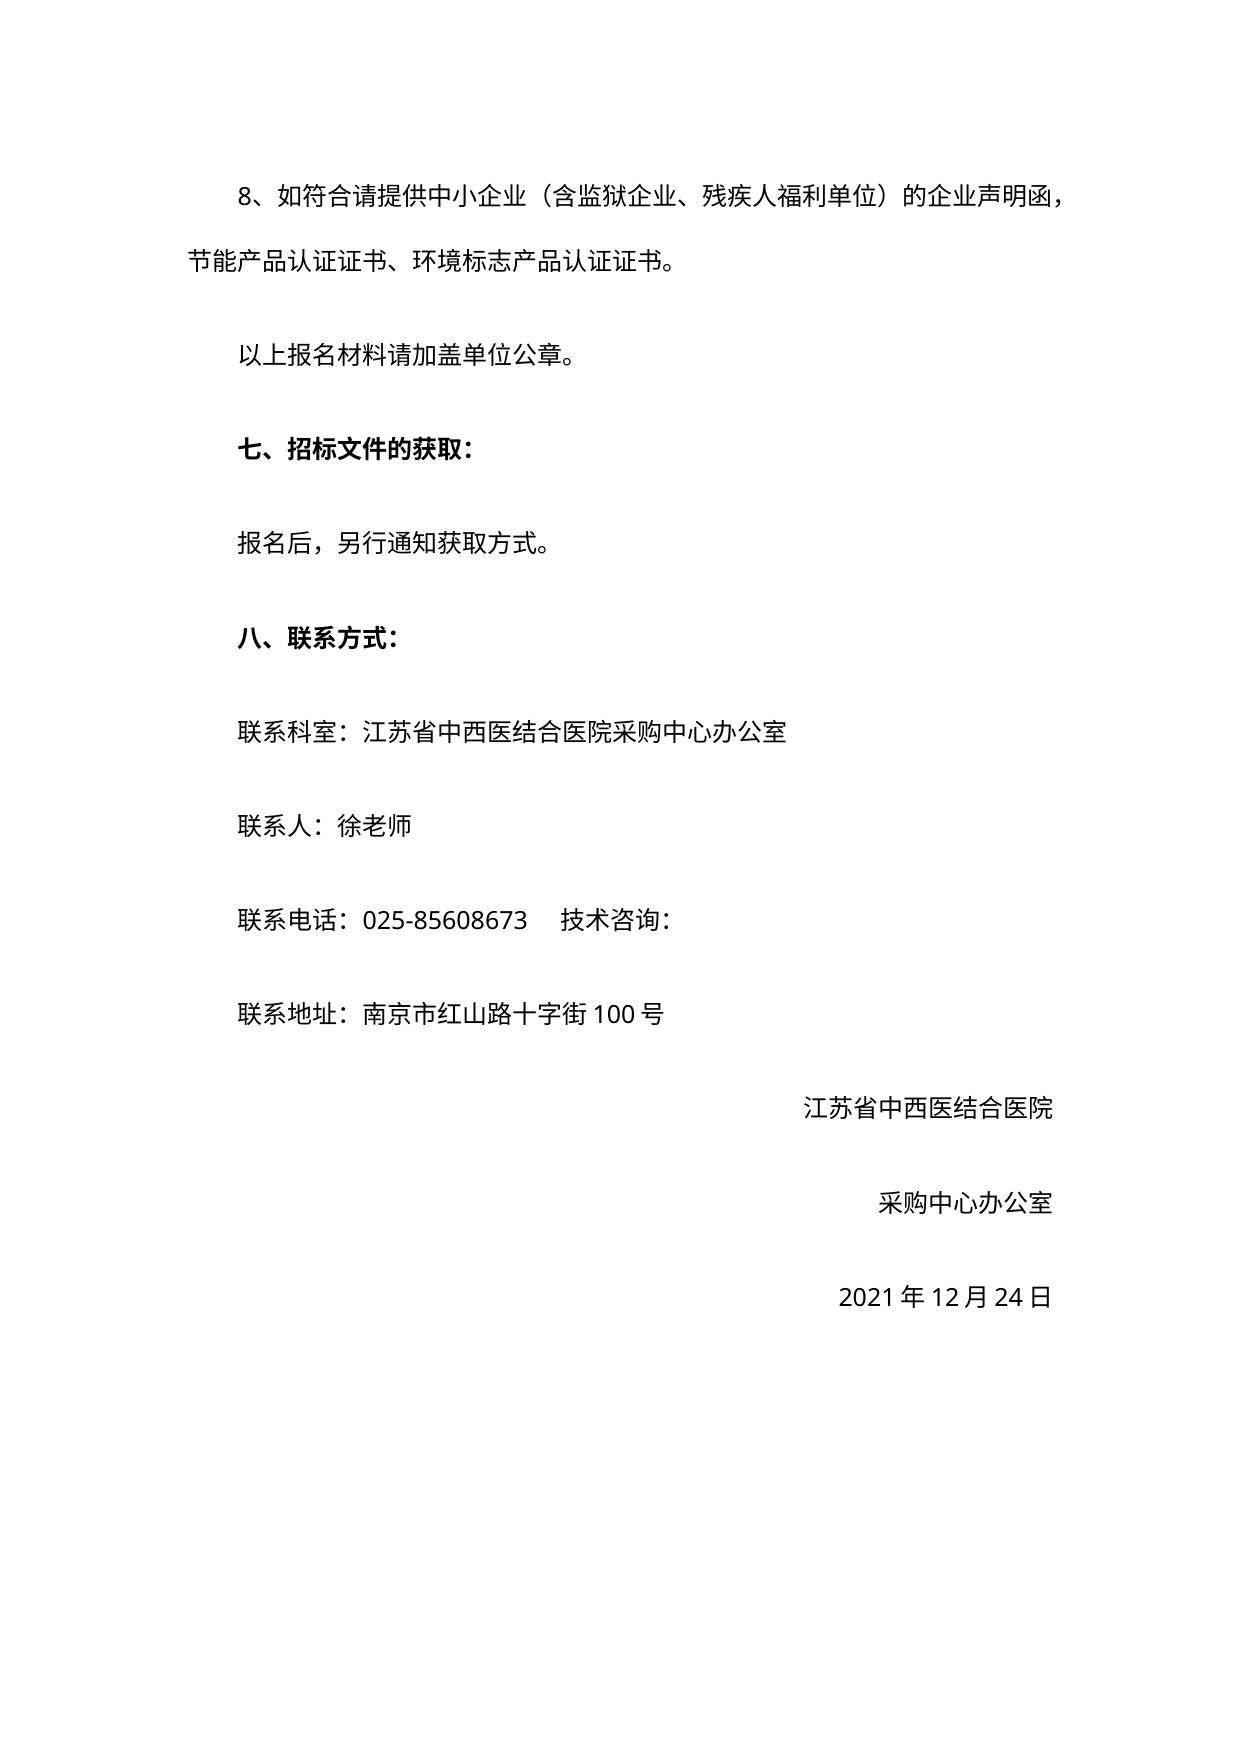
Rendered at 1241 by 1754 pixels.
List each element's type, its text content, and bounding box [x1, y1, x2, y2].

text 联系电话：025-85608673 技术咨询： [187, 886, 1053, 951]
text 联系人：徐老师 [187, 792, 1053, 857]
text 2021年12月24日 [187, 1263, 1053, 1328]
text 8、如符合请提供中小企业（含监狱企业、残疾人福利单位）的企业声明函，节能产品认证证书、环境标志产品认证证书。 [187, 162, 1053, 292]
text 七、招标文件的获取： [187, 415, 1053, 480]
text 以上报名材料请加盖单位公章。 [187, 321, 1053, 386]
text 八、联系方式： [187, 604, 1053, 669]
text 联系科室：江苏省中西医结合医院采购中心办公室 [187, 698, 1053, 763]
text 江苏省中西医结合医院 [187, 1074, 1053, 1139]
text 联系地址：南京市红山路十字街100号 [187, 980, 1053, 1045]
text 采购中心办公室 [187, 1169, 1053, 1234]
text 报名后，另行通知获取方式。 [187, 509, 1053, 574]
